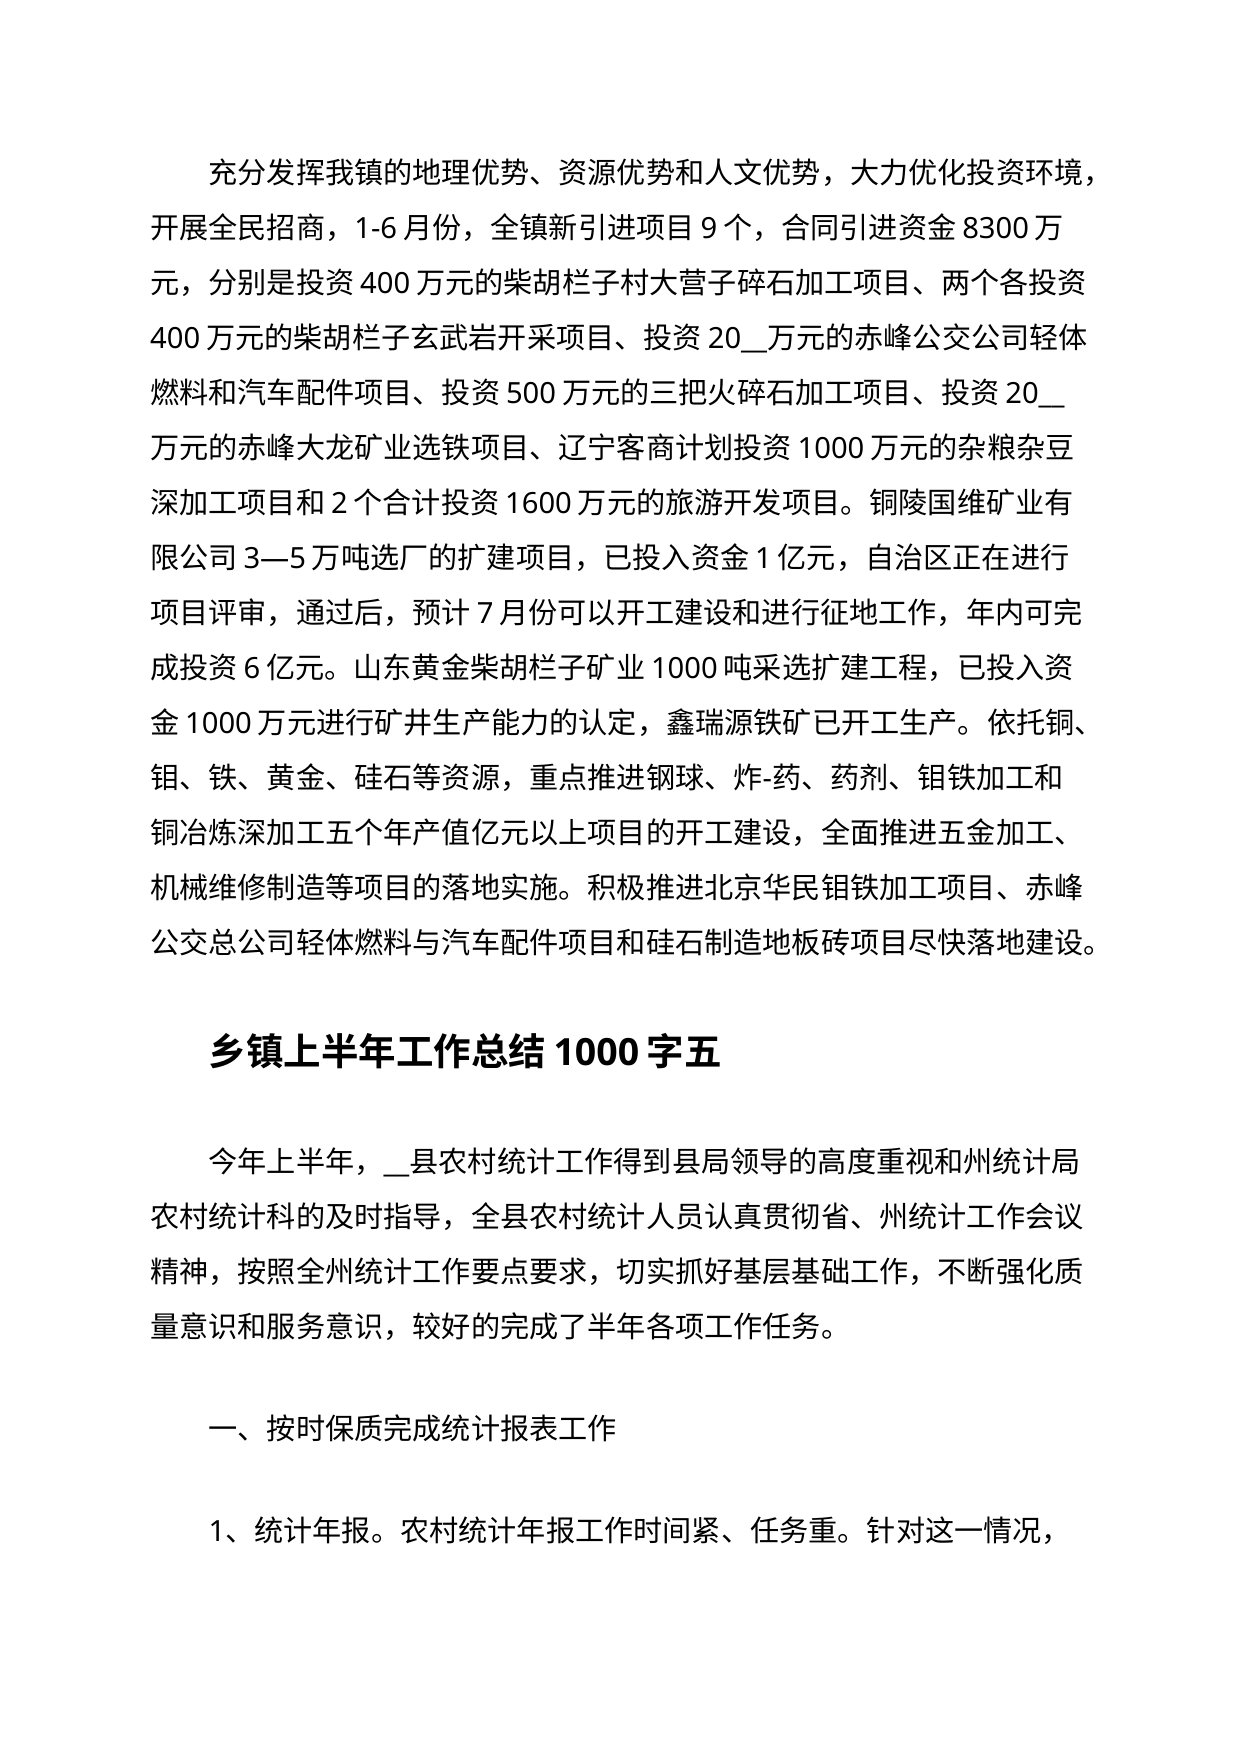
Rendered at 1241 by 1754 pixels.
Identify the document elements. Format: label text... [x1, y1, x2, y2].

text 一、按时保质完成统计报表工作 [150, 1406, 1090, 1448]
text 乡镇上半年工作总结1000字五 [150, 1021, 1090, 1076]
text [150, 1507, 1090, 1550]
text 充分发挥我镇的地理优势、资源优势和人文优势，大力优化投资环境，开展全民招商，1-6月份，全镇新引进项目9个，合同引进资金8300万元，分别是投资400万元的柴胡栏子村大营子碎石加工项目、两个各投资400万元的柴胡栏子玄武岩开采项目、投资20__万元的赤峰公交公司轻体燃料和汽车配件项目、投资500万元的三把火碎石加工项目、投资20__万元的赤峰大龙矿业选铁项目、辽宁客商计划投资1000万元的杂粮杂豆深加工项目和2个合计投资1600万元的旅游开发项目。铜陵国维矿业有限公司3—5万吨选厂的扩建项目，已投入资金1亿元，自治区正在进行项目评审，通过后，预计7月份可以开工建设和进行征地工作，年内可完成投资6亿元。山东黄金柴胡栏子矿业1000吨采选扩建工程，已投入资金1000万元进行矿井生产能力的认定，鑫瑞源铁矿已开工生产。依托铜、钼、铁、黄金、硅石等资源，重点推进钢球、炸-药、药剂、钼铁加工和铜冶炼深加工五个年产值亿元以上项目的开工建设，全面推进五金加工、机械维修制造等项目的落地实施。积极推进北京华民钼铁加工项目、赤峰公交总公司轻体燃料与汽车配件项目和硅石制造地板砖项目尽快落地建设。 [150, 150, 1090, 962]
text 今年上半年，__县农村统计工作得到县局领导的高度重视和州统计局农村统计科的及时指导，全县农村统计人员认真贯彻省、州统计工作会议精神，按照全州统计工作要点要求，切实抓好基层基础工作，不断强化质量意识和服务意识，较好的完成了半年各项工作任务。 [150, 1139, 1090, 1346]
